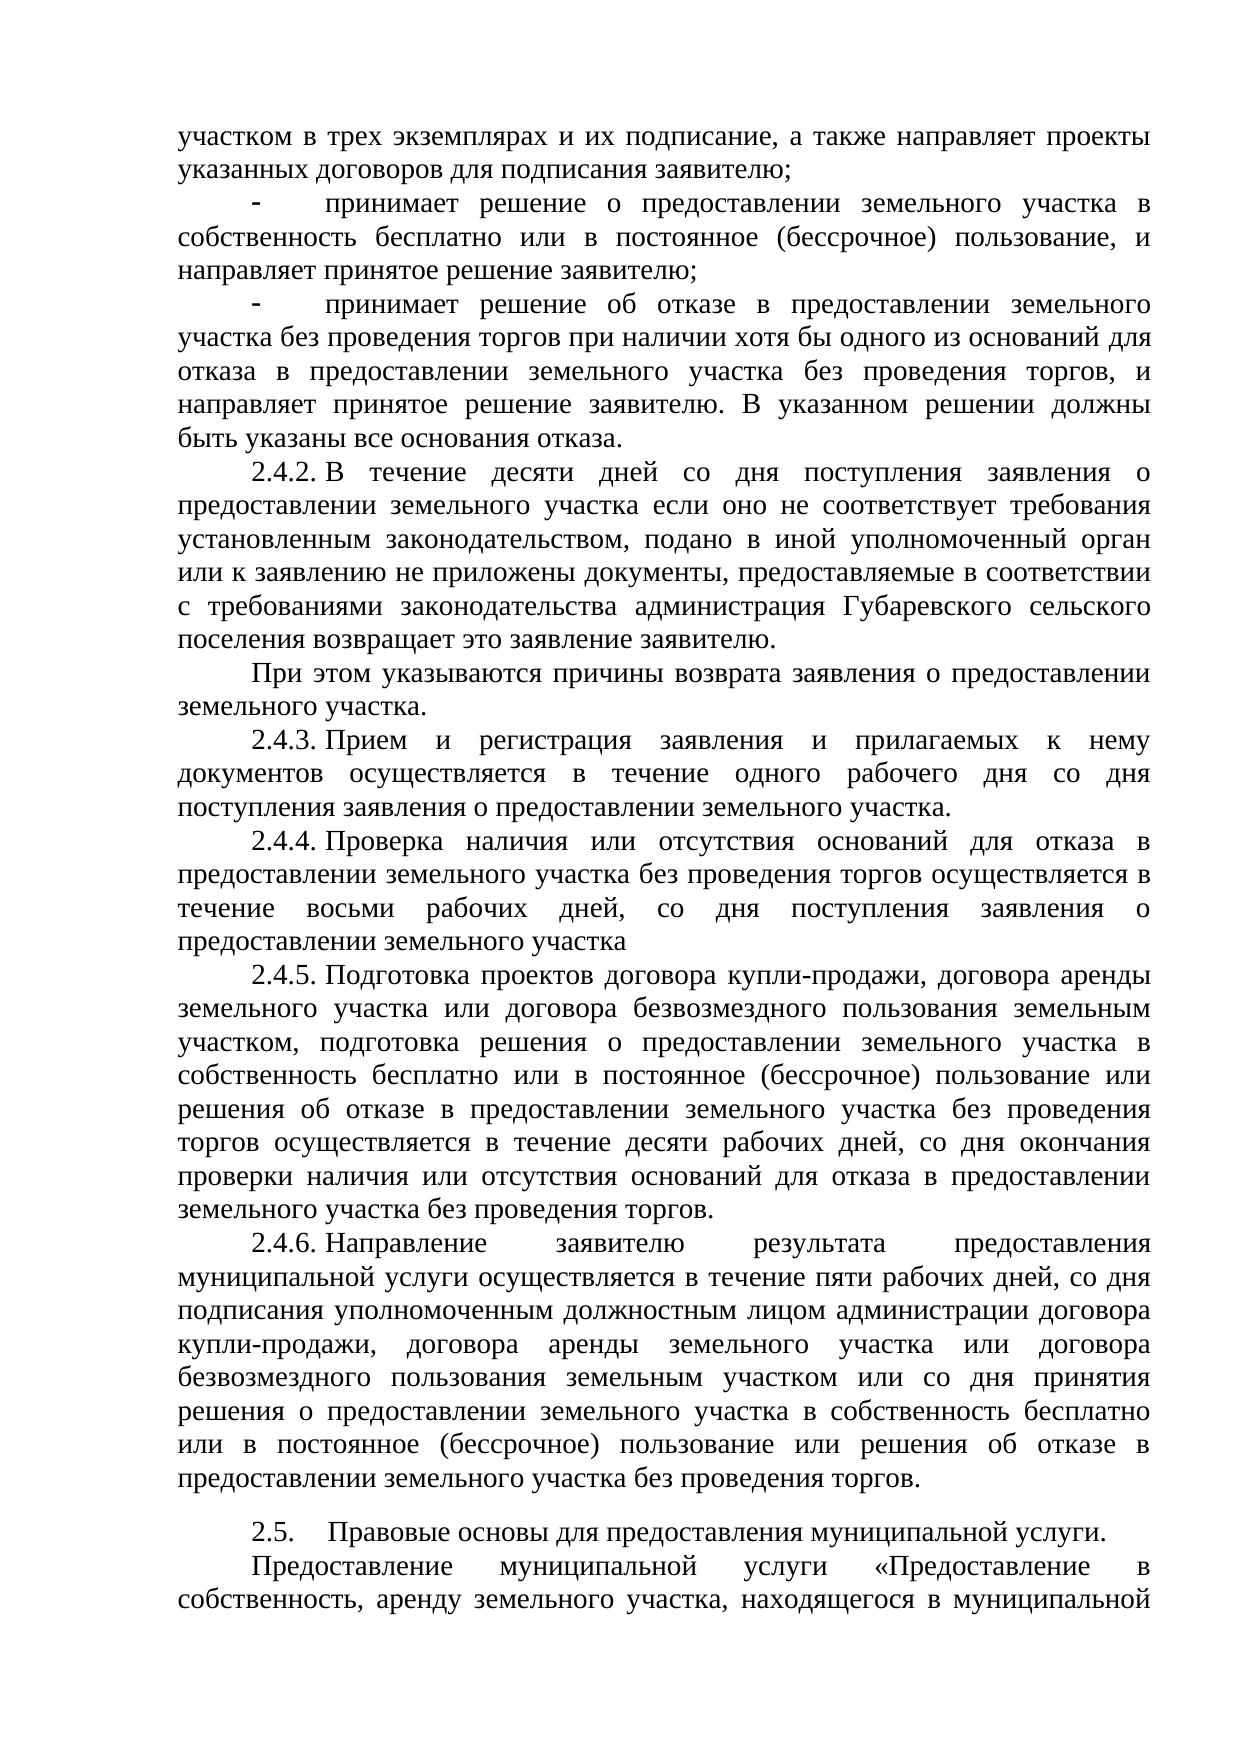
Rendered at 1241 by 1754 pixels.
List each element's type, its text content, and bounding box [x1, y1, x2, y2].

list Проверка наличия или отсутствия оснований для отказа в предоставлении земельного участка без проведения торгов осуществляется в течение восьми рабочих дней, со дня поступления заявления о предоставлении земельного участка [177, 823, 1152, 957]
list Правовые основы для предоставления муниципальной услуги. [177, 1514, 1152, 1548]
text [177, 1548, 1152, 1615]
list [177, 118, 1152, 185]
list Прием и регистрация заявления и прилагаемых к нему документов осуществляется в течение одного рабочего дня со дня поступления заявления о предоставлении земельного участка. [177, 722, 1152, 823]
list Направление заявителю результата предоставления муниципальной услуги осуществляется в течение пяти рабочих дней, со дня подписания уполномоченным должностным лицом администрации договора купли-продажи, договора аренды земельного участка или договора безвозмездного пользования земельным участком или со дня принятия решения о предоставлении земельного участка в собственность бесплатно или в постоянное (бессрочное) пользование или решения об отказе в предоставлении земельного участка без проведения торгов. [177, 1225, 1152, 1493]
list Подготовка проектов договора купли-продажи, договора аренды земельного участка или договора безвозмездного пользования земельным участком, подготовка решения о предоставлении земельного участка в собственность бесплатно или в постоянное (бессрочное) пользование или решения об отказе в предоставлении земельного участка без проведения торгов осуществляется в течение десяти рабочих дней, со дня окончания проверки наличия или отсутствия оснований для отказа в предоставлении земельного участка без проведения торгов. [177, 957, 1152, 1225]
list принимает решение о предоставлении земельного участка в собственность бесплатно или в постоянное (бессрочное) пользование, и направляет принятое решение заявителю; [177, 185, 1152, 286]
list При этом указываются причины возврата заявления о предоставлении земельного участка. [177, 655, 1152, 722]
list В течение десяти дней со дня поступления заявления о предоставлении земельного участка если оно не соответствует требования установленным законодательством, подано в иной уполномоченный орган или к заявлению не приложены документы, предоставляемые в соответствии с требованиями законодательства администрация Губаревского сельского поселения возвращает это заявление заявителю. [177, 454, 1152, 655]
list принимает решение об отказе в предоставлении земельного участка без проведения торгов при наличии хотя бы одного из оснований для отказа в предоставлении земельного участка без проведения торгов, и направляет принятое решение заявителю. В указанном решении должны быть указаны все основания отказа. [177, 286, 1152, 454]
